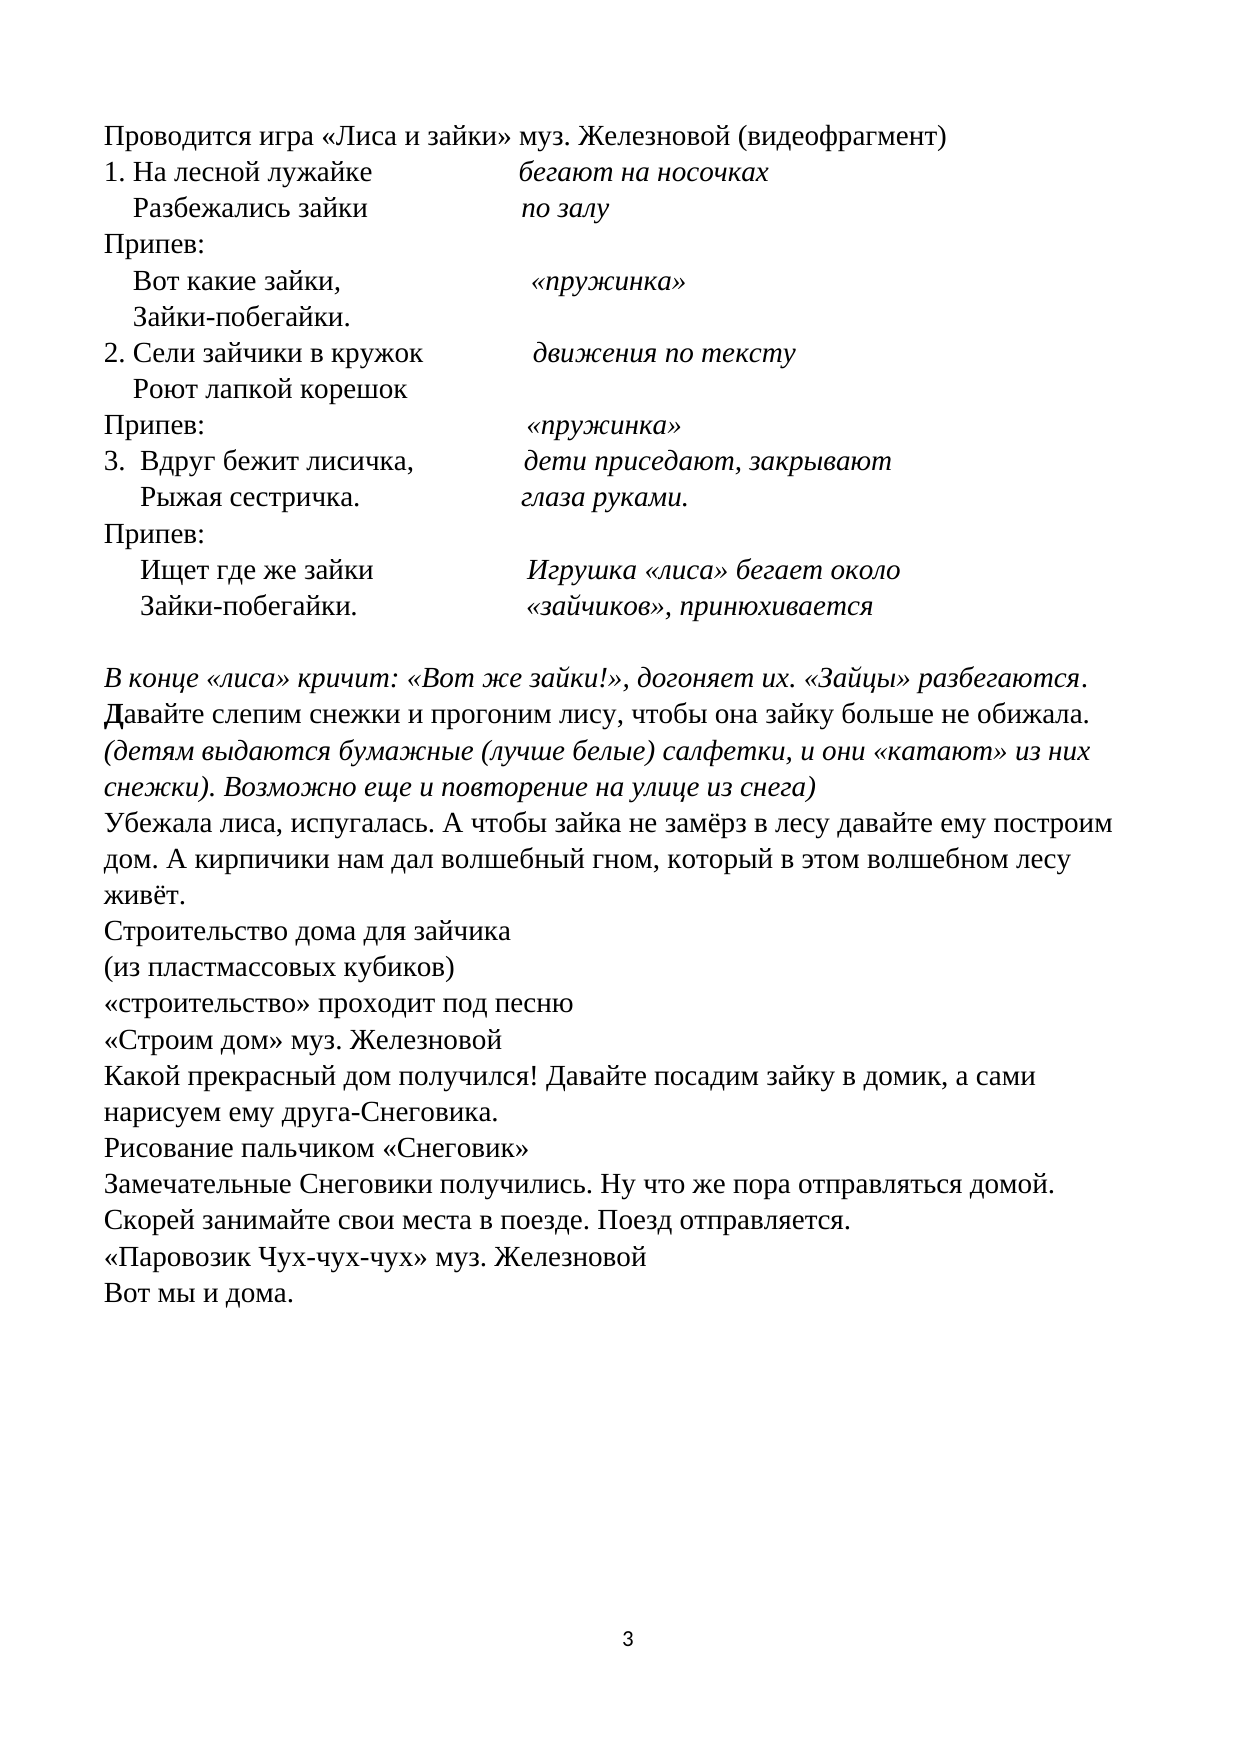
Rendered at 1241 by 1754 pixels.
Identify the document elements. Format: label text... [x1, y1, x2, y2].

text Рыжая сестричка. глаза руками. [103, 479, 1152, 513]
text Зайки-побегайки. «зайчиков», принюхивается [103, 588, 1152, 622]
text Припев: «пружинка» [103, 407, 1152, 441]
text Припев: [103, 516, 1152, 549]
text Припев: [103, 227, 1152, 260]
text Проводится игра «Лиса и зайки» муз. Железновой (видеофрагмент) [103, 118, 1152, 152]
text В конце «лиса» кричит: «Вот же зайки!», догоняет их. «Зайцы» разбегаются. [103, 660, 1152, 694]
text 2. Сели зайчики в кружок движения по тексту [103, 335, 1152, 368]
text Давайте слепим снежки и прогоним лису, чтобы она зайку больше не обижала. [103, 696, 1152, 730]
text Разбежались зайки по залу [103, 190, 1152, 224]
text Какой прекрасный дом получился! Давайте посадим зайку в домик, а сами нарисуем ему друга-Снеговика. [103, 1058, 1152, 1128]
text «строительство» проходит под песню [103, 986, 1152, 1019]
text Замечательные Снеговики получились. Ну что же пора отправляться домой. Скорей занимайте свои места в поезде. Поезд отправляется. [103, 1166, 1152, 1236]
text «Паровозик Чух-чух-чух» муз. Железновой [103, 1239, 1152, 1272]
text Убежала лиса, испугалась. А чтобы зайка не замёрз в лесу давайте ему построим дом. А кирпичики нам дал волшебный гном, который в этом волшебном лесу живёт. [103, 805, 1152, 911]
text Роют лапкой корешок [103, 371, 1152, 405]
text (из пластмассовых кубиков) [103, 949, 1152, 983]
text Зайки-побегайки. [103, 299, 1152, 332]
text Рисование пальчиком «Снеговик» [103, 1130, 1152, 1164]
text Строительство дома для зайчика [103, 913, 1152, 947]
text 1. На лесной лужайке бегают на носочках [103, 154, 1152, 188]
text Ищет где же зайки Игрушка «лиса» бегает около [103, 552, 1152, 585]
text «Строим дом» муз. Железновой [103, 1022, 1152, 1055]
text (детям выдаются бумажные (лучше белые) салфетки, и они «катают» из них снежки). Возможно еще и повторение на улице из снега) [103, 733, 1152, 802]
text Вот какие зайки, «пружинка» [103, 263, 1152, 296]
text 3. Вдруг бежит лисичка, дети приседают, закрывают [103, 443, 1152, 477]
text Вот мы и дома. [103, 1275, 1152, 1308]
